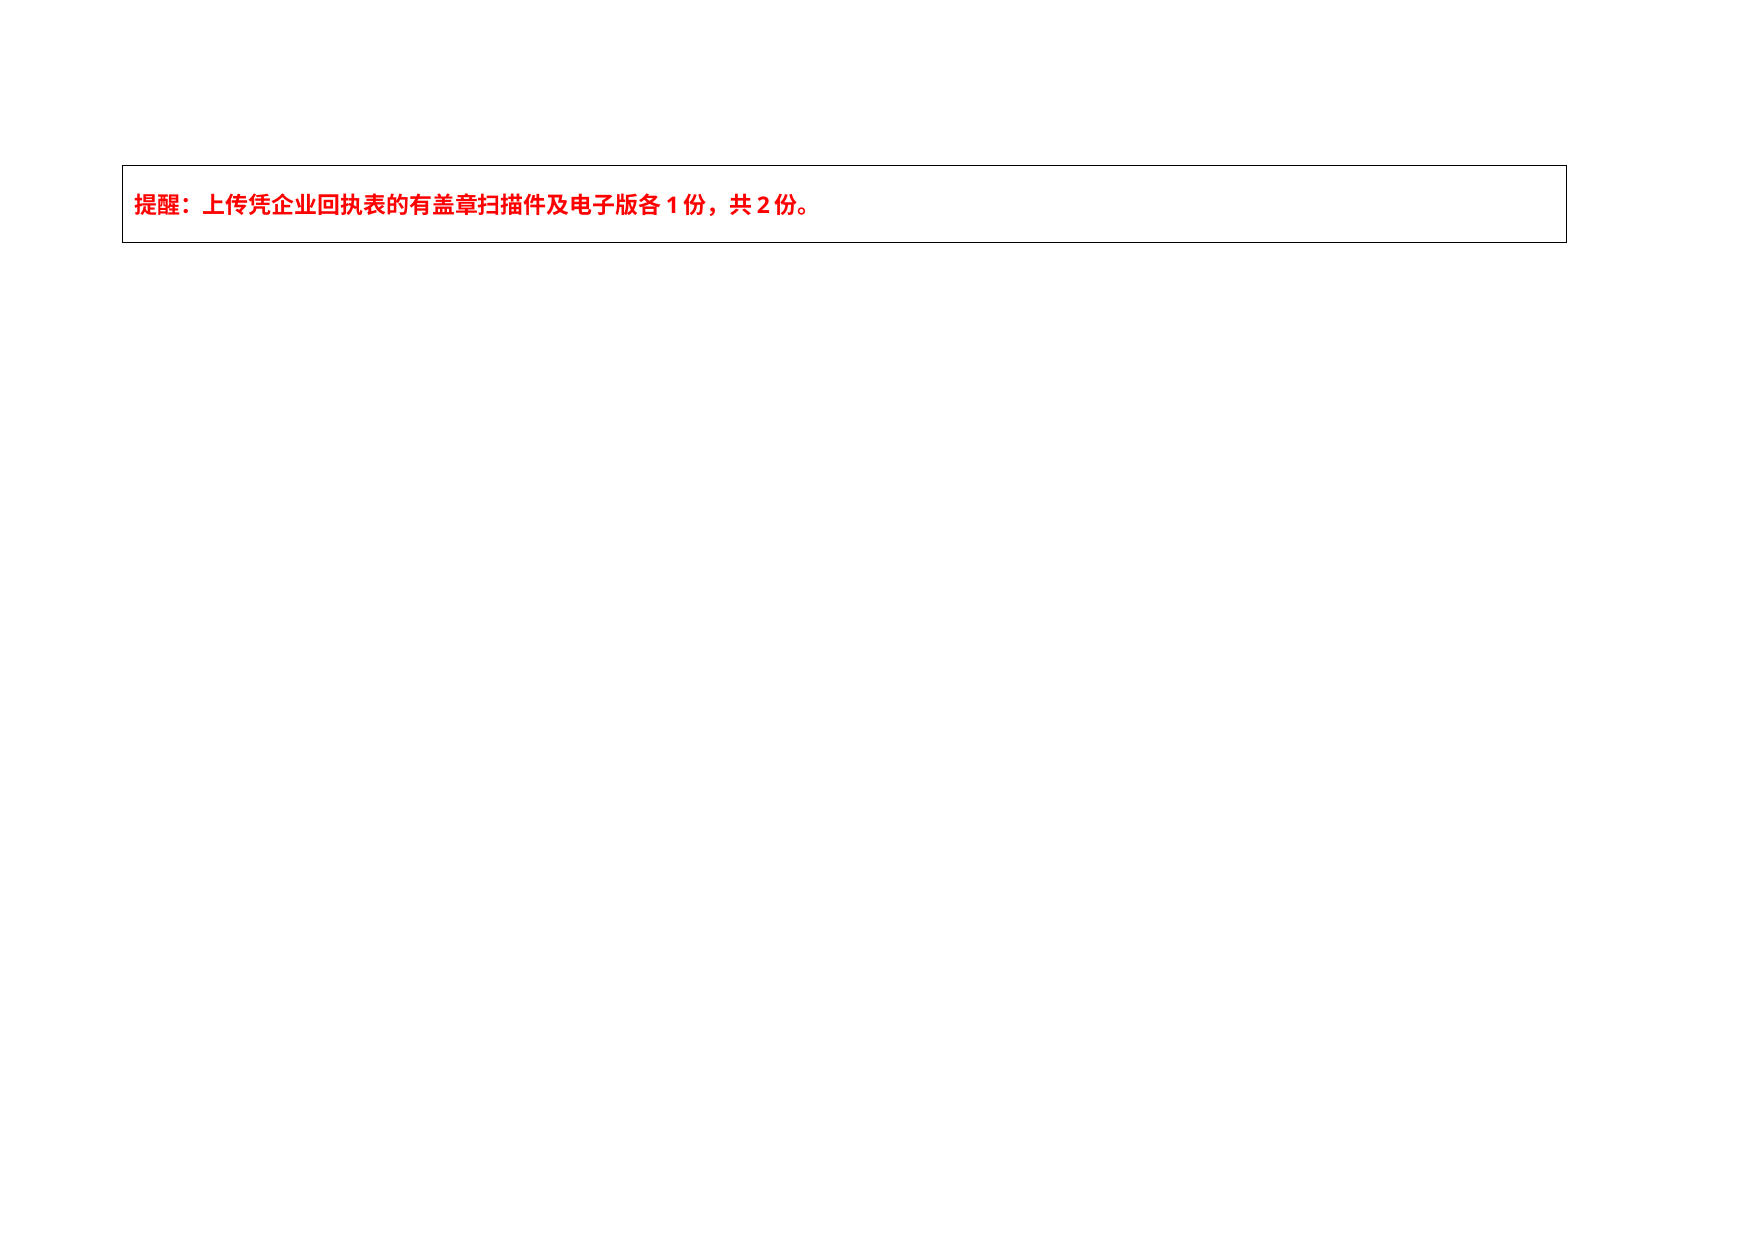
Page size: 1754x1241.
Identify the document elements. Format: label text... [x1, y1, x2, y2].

table_cell 提醒：上传凭企业回执表的有盖章扫描件及电子版各1份，共2份。 [123, 166, 1566, 242]
